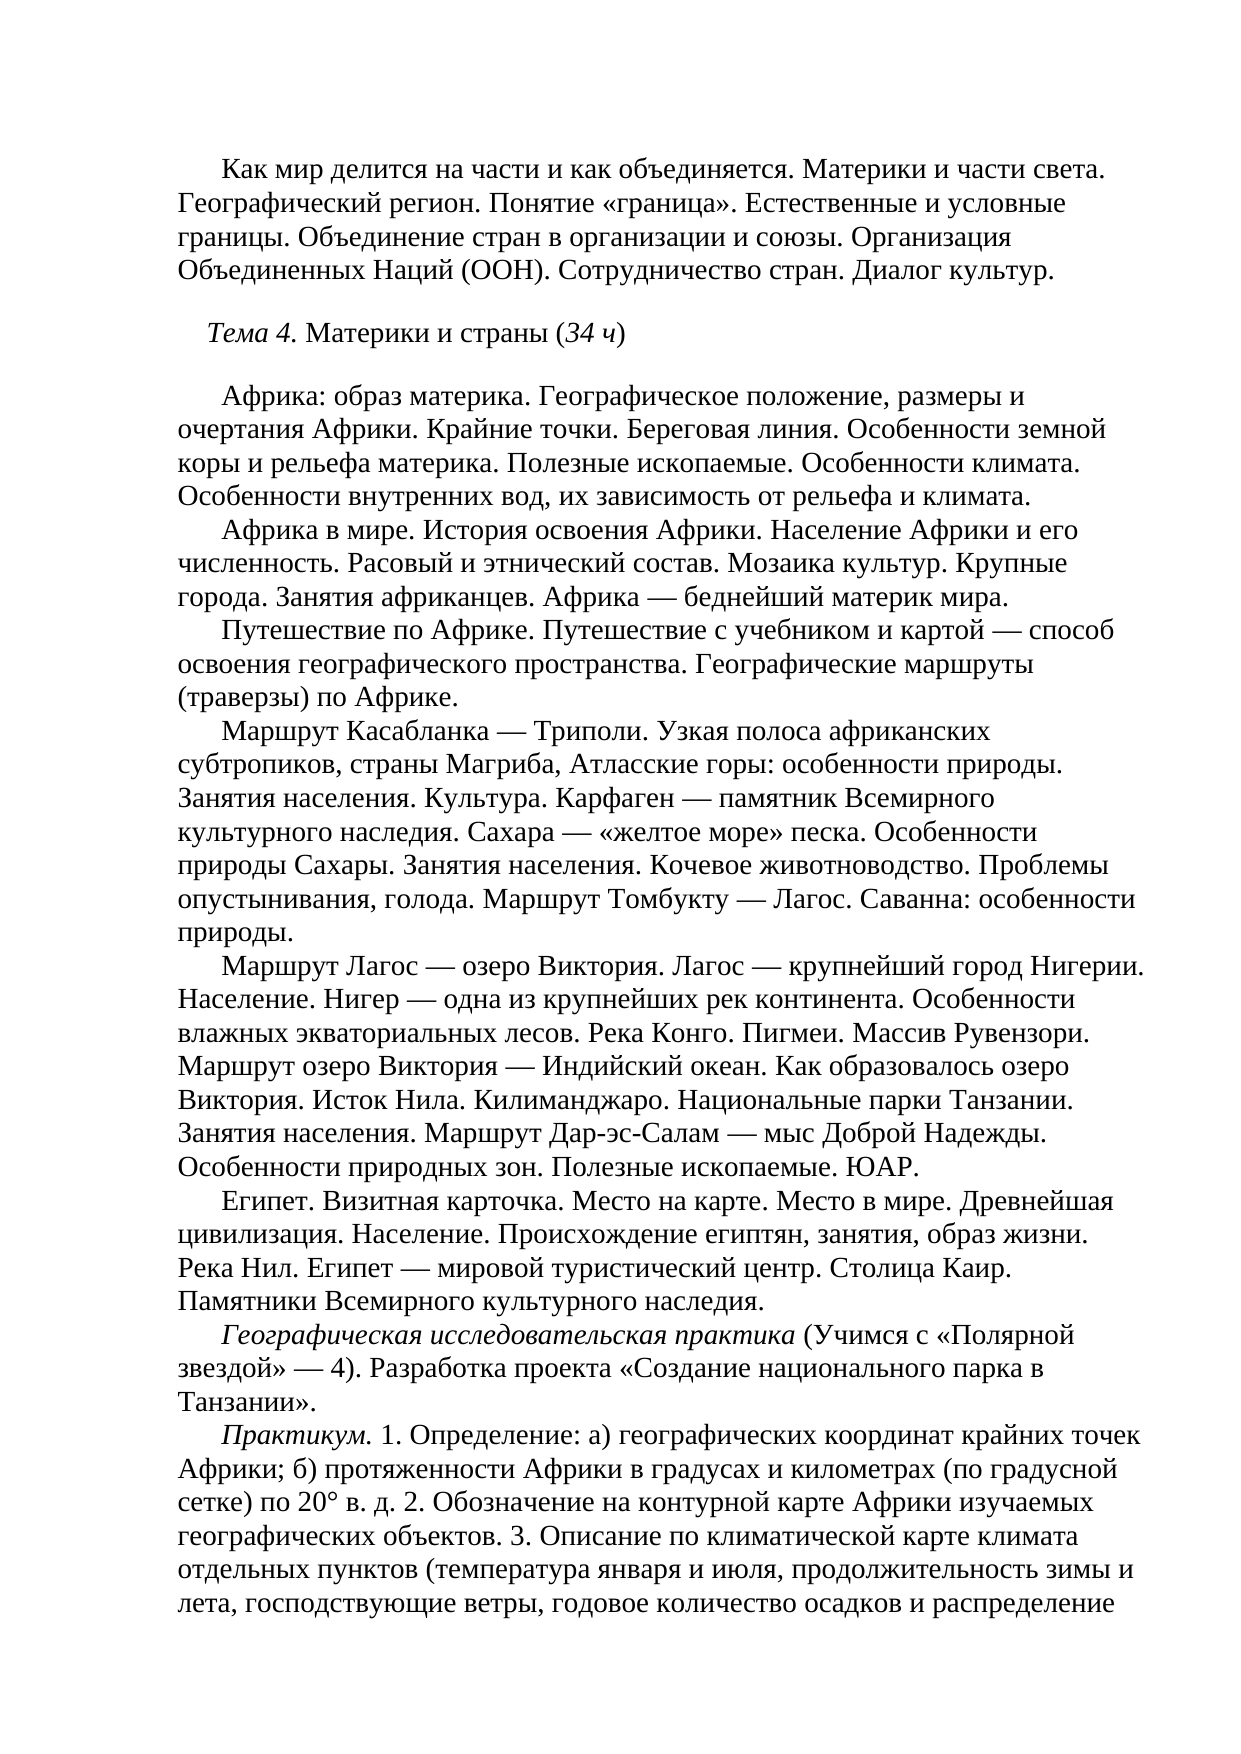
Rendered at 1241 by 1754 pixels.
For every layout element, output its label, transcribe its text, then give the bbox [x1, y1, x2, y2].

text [177, 378, 1152, 1619]
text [177, 118, 1152, 286]
text Тема 4. Материки и страны (34 ч) [177, 315, 1152, 348]
